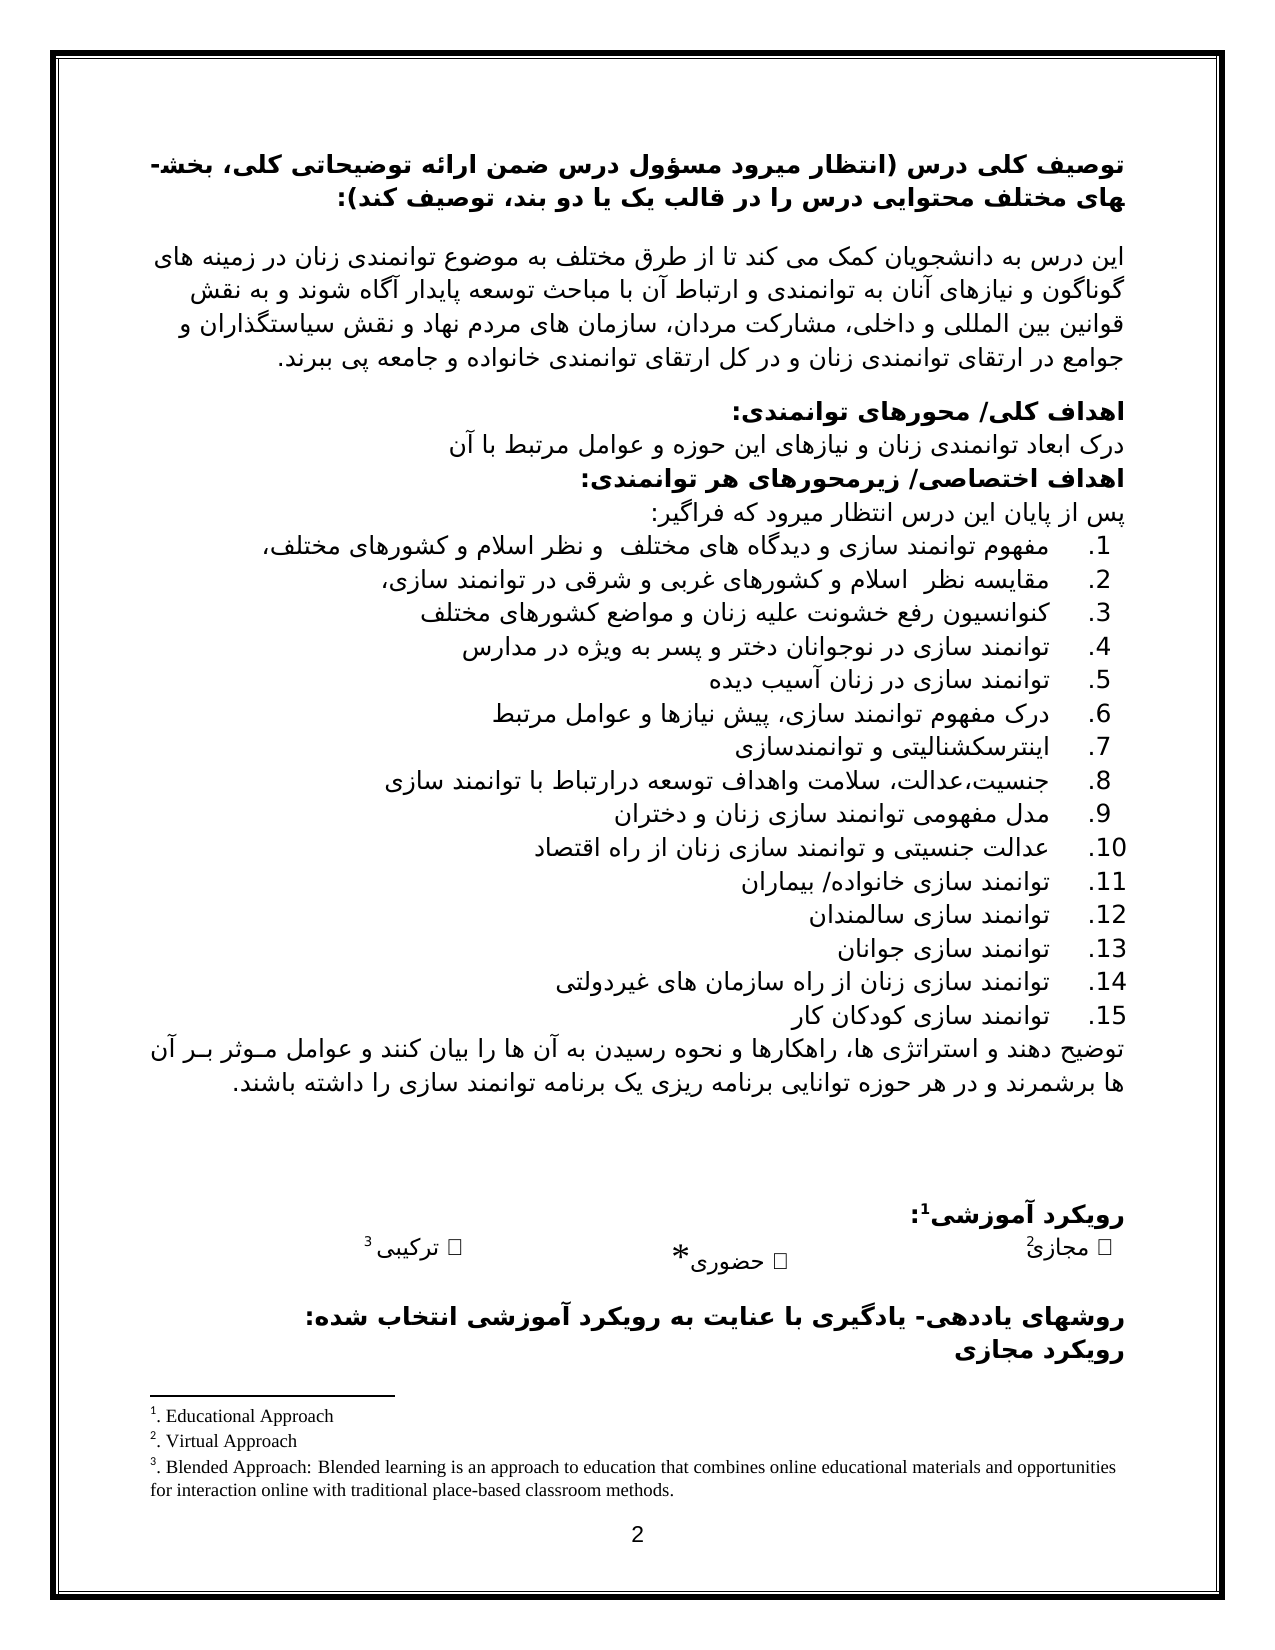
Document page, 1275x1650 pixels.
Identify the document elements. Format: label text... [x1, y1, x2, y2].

text اهداف کلی/ محورهای توانمندی: [150, 397, 1125, 426]
table_header  ترکیبی [150, 1234, 475, 1277]
text توضیح دهند و استراتژی ها، راهکارها و نحوه رسیدن به آن ها را بیان کنند و عوامل موثر بر آن ها برشمرند و در هر حوزه توانایی برنامه ریزی یک برنامه توانمند سازی را داشته باشند. [150, 1034, 1125, 1097]
list مدل مفهومی توانمند سازی زنان و دختران [150, 799, 1087, 829]
list کنوانسیون رفع خشونت علیه زنان و مواضع کشورهای مختلف [150, 598, 1087, 627]
list اینترسکشنالیتی و توانمندسازی [150, 732, 1087, 762]
table_header  حضوری* [475, 1234, 800, 1277]
list مفهوم توانمند سازی و دیدگاه های مختلف و نظر اسلام و کشورهای مختلف، [150, 531, 1087, 560]
list توانمند سازی خانواده/ بیماران [150, 867, 1087, 896]
text توصیف کلی درس (انتظار میرود مسؤول درس ضمن ارائه توضیحاتی کلی، بخشهای مختلف محتوایی درس را در قالب یک یا دو بند، توصیف کند): [150, 150, 1125, 213]
table_header  مجازی [800, 1234, 1125, 1277]
text درک ابعاد توانمندی زنان و نیازهای این حوزه و عوامل مرتبط با آن [150, 431, 1125, 460]
list درک مفهوم توانمند سازی، پیش نیازها و عوامل مرتبط [150, 699, 1087, 728]
text رویکرد مجازی [150, 1336, 1125, 1365]
list توانمند سازی در نوجوانان دختر و پسر به ویژه در مدارس [150, 632, 1087, 661]
text رویکرد آموزشی: [150, 1201, 1125, 1230]
list توانمند سازی در زنان آسیب دیده [150, 665, 1087, 694]
list جنسیت،عدالت، سلامت واهداف توسعه درارتباط با توانمند سازی [150, 766, 1087, 795]
text اهداف اختصاصی/ زیرمحورهای هر توانمندی: [150, 464, 1125, 493]
text این درس به دانشجویان کمک می کند تا از طرق مختلف به موضوع توانمندی زنان در زمینه های گوناگون و نیازهای آنان به توانمندی و ارتباط آن با مباحث توسعه پایدار آگاه شوند و به نقش قوانین بین المللی و داخلی، مشارکت مردان، سازمان های مردم نهاد و نقش سیاستگذاران و جوامع در ارتقای توانمندی زنان و در کل ارتقای توانمندی خانواده و جامعه پی ببرند. [150, 242, 1125, 372]
list عدالت جنسیتی و توانمند سازی زنان از راه اقتصاد [150, 833, 1087, 862]
text پس از پایان این درس انتظار میرود که فراگیر: [150, 498, 1125, 527]
list توانمند سازی زنان از راه سازمان های غیردولتی [150, 967, 1087, 996]
text روشهای یاددهی- یادگیری با عنایت به رویکرد آموزشی انتخاب شده: [150, 1302, 1125, 1331]
list مقایسه نظر اسلام و کشورهای غربی و شرقی در توانمند سازی، [150, 565, 1087, 594]
list توانمند سازی کودکان کار [150, 1001, 1087, 1030]
list توانمند سازی جوانان [150, 934, 1087, 963]
list توانمند سازی سالمندان [150, 900, 1087, 929]
